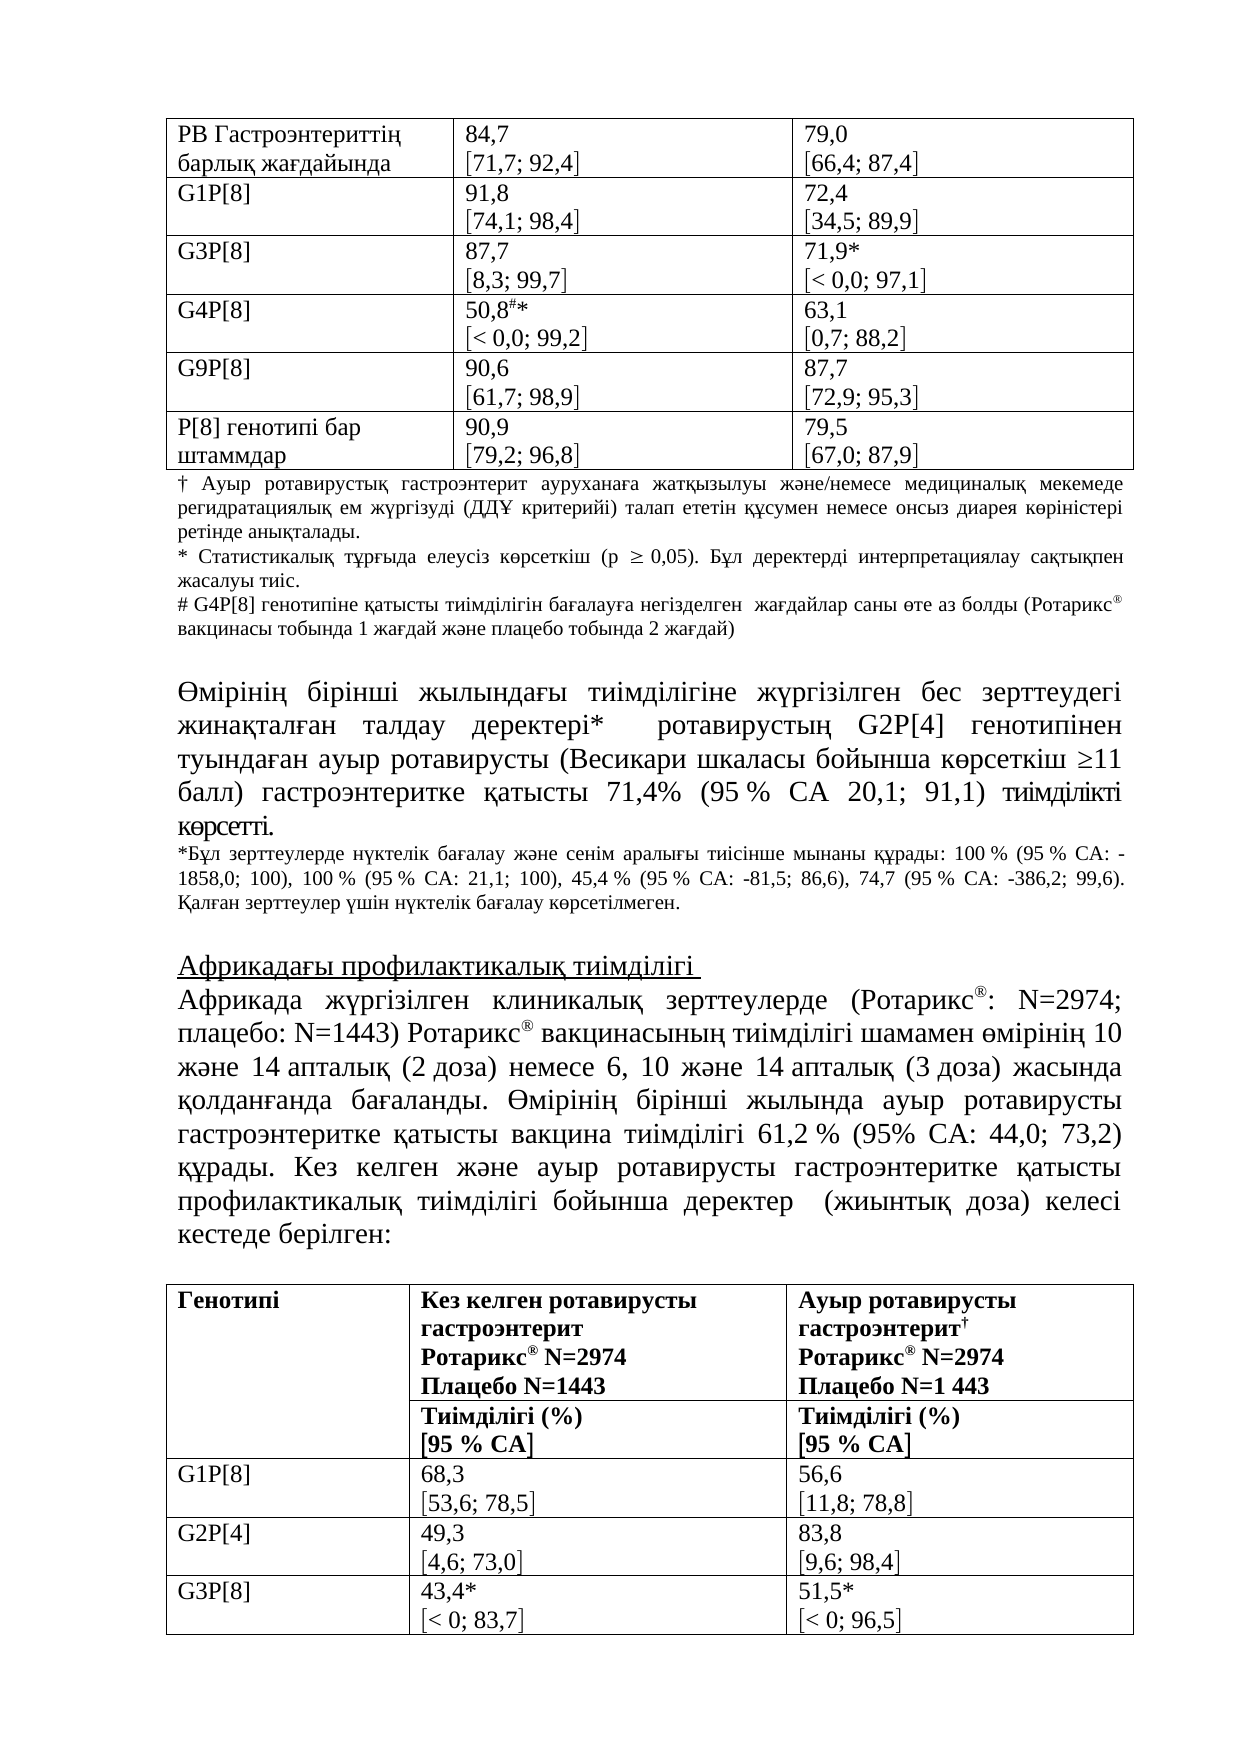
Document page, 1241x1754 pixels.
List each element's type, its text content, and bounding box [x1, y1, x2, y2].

text Африкада жүргізілген клиникалық зерттеулерде (Ротарикс®: N=2974; плацебо: N=1443) Ротарикс® вакцинасының тиімділігі шамамен өмірінің 10 және 14 апталық (2 доза) немесе 6, 10 және 14 апталық (3 доза) жасында қолданғанда бағаланды. Өмірінің бірінші жылында ауыр ротавирусты гастроэнтеритке қатысты вакцина тиімділігі 61,2 % (95% СА: 44,0; 73,2) құрады. Кез келген және ауыр ротавирусты гастроэнтеритке қатысты профилактикалық тиімділігі бойынша деректер (жиынтық доза) келесі кестеде берілген: [177, 982, 1122, 1250]
table_cell Тиімділігі (%) 95 % СА [787, 1401, 1133, 1458]
table_cell 49,3 4,6; 73,0 [410, 1518, 786, 1575]
table_cell G3P[8] [167, 236, 453, 294]
table_header Генотипі [167, 1285, 409, 1458]
table_cell 87,7 8,3; 99,7 [454, 236, 792, 294]
table_cell G1P[8] [167, 1459, 409, 1517]
table_cell 56,6 11,8; 78,8 [787, 1459, 1133, 1517]
table_cell РВ Гастроэнтериттің барлық жағдайында [167, 119, 453, 177]
table_header Кез келген ротавирусты гастроэнтерит Ротарикс® N=2974 Плацебо N=1443 [410, 1285, 786, 1400]
text # G4P[8] генотипіне қатысты тиімділігін бағалауға негізделген жағдайлар саны өте аз болды (Ротарикс® вакцинасы тобында 1 жағдай және плацебо тобында 2 жағдай) [177, 592, 1122, 640]
table_cell 91,8 74,1; 98,4 [454, 178, 792, 235]
table_cell G9P[8] [167, 353, 453, 411]
table_cell G2P[4] [167, 1518, 409, 1575]
text Африкадағы профилактикалық тиімділігі [177, 948, 1122, 982]
text † Ауыр ротавирустық гастроэнтерит ауруханаға жатқызылуы және/немесе медициналық мекемеде регидратациялық ем жүргізуді (ДДҰ критерийі) талап ететін құсумен немесе онсыз диарея көріністері ретінде анықталады. [177, 471, 1124, 543]
table_cell P[8] генотипі бар штаммдар [167, 412, 453, 469]
table_header Ауыр ротавирусты гастроэнтерит† Ротарикс® N=2974 Плацебо N=1 443 [787, 1285, 1133, 1400]
table_cell Тиімділігі (%) 95 % СА [410, 1401, 786, 1458]
table_cell 83,8 9,6; 98,4 [787, 1518, 1133, 1575]
table_cell 90,9 79,2; 96,8 [454, 412, 792, 469]
text * Статистикалық тұрғыда елеусіз көрсеткіш (p 0,05). Бұл деректерді интерпретациялау сақтықпен жасалуы тиіс. [177, 544, 1124, 592]
text Өмірінің бірінші жылындағы тиімділігіне жүргізілген бес зерттеудегі жинақталған талдау деректері* ротавирустың G2P[4] генотипінен туындаған ауыр ротавирусты (Весикари шкаласы бойынша көрсеткіш ≥11 балл) гастроэнтеритке қатысты 71,4% (95 % СА 20,1; 91,1) тиімділікті көрсетті. [177, 674, 1122, 841]
table_cell 87,7 72,9; 95,3 [793, 353, 1133, 411]
text *Бұл зерттеулерде нүктелік бағалау және сенім аралығы тиісінше мынаны құрады: 100 % (95 % СА: -1858,0; 100), 100 % (95 % СА: 21,1; 100), 45,4 % (95 % СА: -81,5; 86,6), 74,7 (95 % СА: -386,2; 99,6). Қалған зерттеулер үшін нүктелік бағалау көрсетілмеген. [177, 841, 1125, 914]
table_cell 79,0 66,4; 87,4 [793, 119, 1133, 177]
table_cell 50,8#* < 0,0; 99,2 [454, 295, 792, 352]
table_cell G1P[8] [167, 178, 453, 235]
table_cell 63,1 0,7; 88,2 [793, 295, 1133, 352]
table_cell G4P[8] [167, 295, 453, 352]
table_cell 72,4 34,5; 89,9 [793, 178, 1133, 235]
table_cell 84,7 71,7; 92,4 [454, 119, 792, 177]
table_cell 51,5* < 0; 96,5 [787, 1576, 1133, 1634]
table_cell 90,6 61,7; 98,9 [454, 353, 792, 411]
table_cell 79,5 67,0; 87,9 [793, 412, 1133, 469]
table_cell 68,3 53,6; 78,5 [410, 1459, 786, 1517]
table_cell 43,4* < 0; 83,7 [410, 1576, 786, 1634]
table_cell 71,9* < 0,0; 97,1 [793, 236, 1133, 294]
table_cell G3P[8] [167, 1576, 409, 1634]
